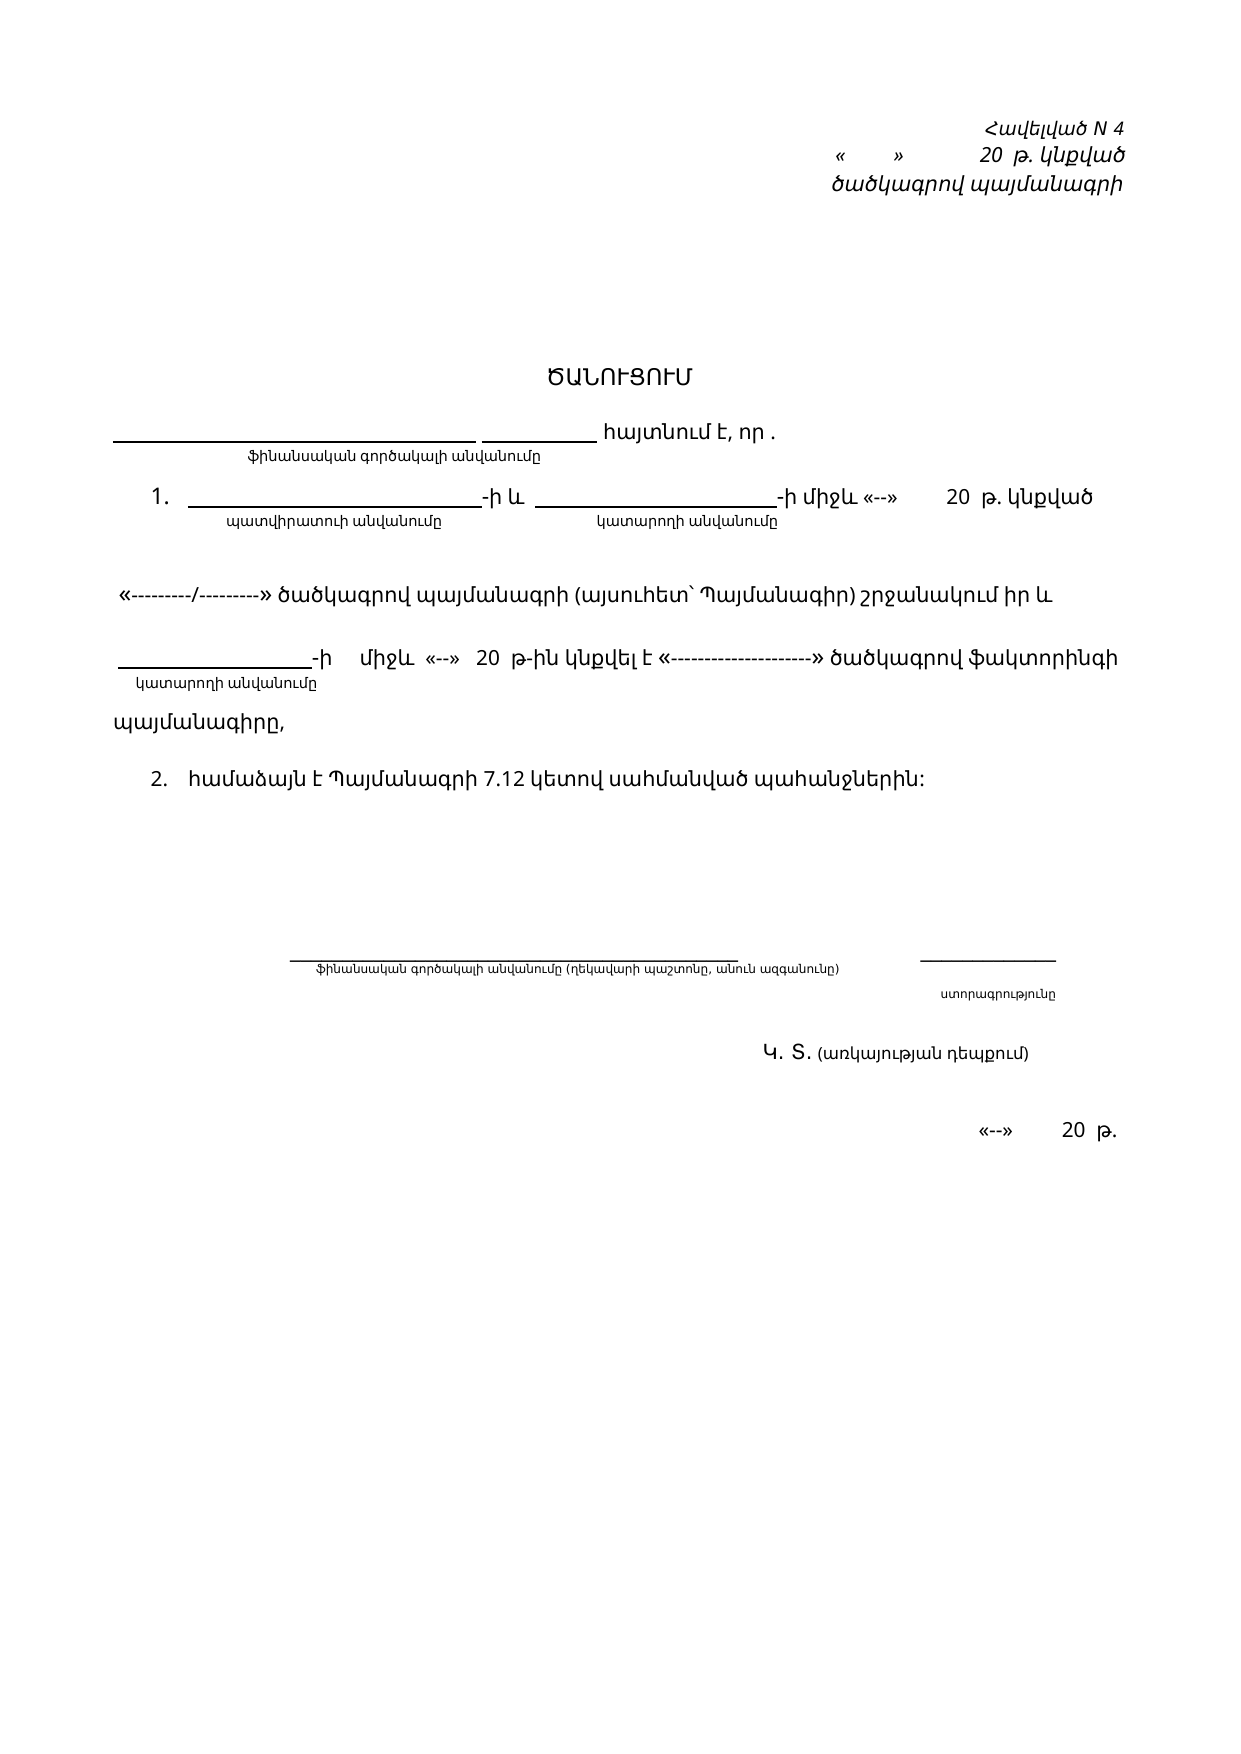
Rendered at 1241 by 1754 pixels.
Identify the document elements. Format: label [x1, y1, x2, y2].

table_cell [113, 56, 1126, 1341]
